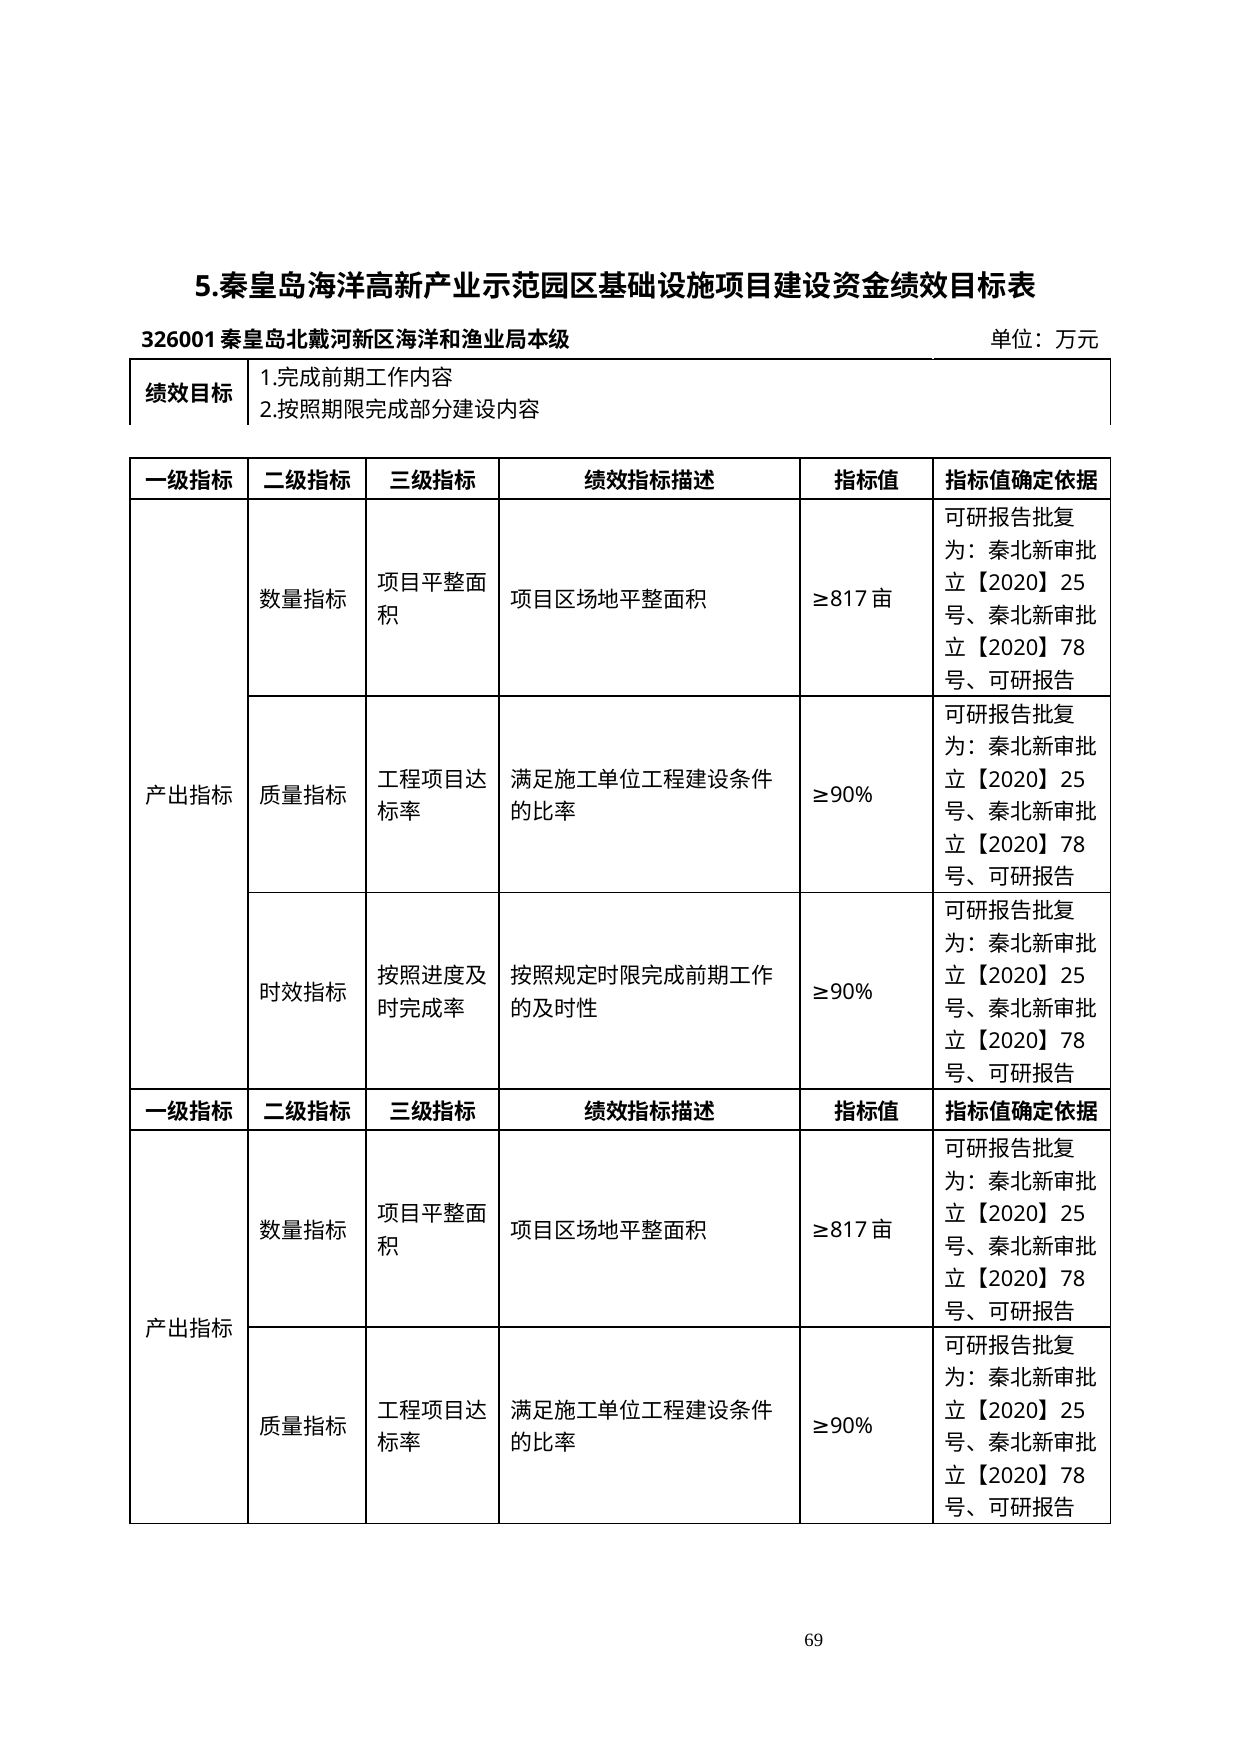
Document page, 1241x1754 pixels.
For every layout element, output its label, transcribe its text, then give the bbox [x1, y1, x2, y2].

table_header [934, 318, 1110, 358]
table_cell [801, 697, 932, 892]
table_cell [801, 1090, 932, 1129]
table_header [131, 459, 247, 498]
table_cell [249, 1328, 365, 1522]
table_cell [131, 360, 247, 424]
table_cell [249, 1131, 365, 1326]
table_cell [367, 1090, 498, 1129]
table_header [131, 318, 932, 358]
text 5.秦皇岛海洋高新产业示范园区基础设施项目建设资金绩效目标表 [136, 252, 1104, 317]
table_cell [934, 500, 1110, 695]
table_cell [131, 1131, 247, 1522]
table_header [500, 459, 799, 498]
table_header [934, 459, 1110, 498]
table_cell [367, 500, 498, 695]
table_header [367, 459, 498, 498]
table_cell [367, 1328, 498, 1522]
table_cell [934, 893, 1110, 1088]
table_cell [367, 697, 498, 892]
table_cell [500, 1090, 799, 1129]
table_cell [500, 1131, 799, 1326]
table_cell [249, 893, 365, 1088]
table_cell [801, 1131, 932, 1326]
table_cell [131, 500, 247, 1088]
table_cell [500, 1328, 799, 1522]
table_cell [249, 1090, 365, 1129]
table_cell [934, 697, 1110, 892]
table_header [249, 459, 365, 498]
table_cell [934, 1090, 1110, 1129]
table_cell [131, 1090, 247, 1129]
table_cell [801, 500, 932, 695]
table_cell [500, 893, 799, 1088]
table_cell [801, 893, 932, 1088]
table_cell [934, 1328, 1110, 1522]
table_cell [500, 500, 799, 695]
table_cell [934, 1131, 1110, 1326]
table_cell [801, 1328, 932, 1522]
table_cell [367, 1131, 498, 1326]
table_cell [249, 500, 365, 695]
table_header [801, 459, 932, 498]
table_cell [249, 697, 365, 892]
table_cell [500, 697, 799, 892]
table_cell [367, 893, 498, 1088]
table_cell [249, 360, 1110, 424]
